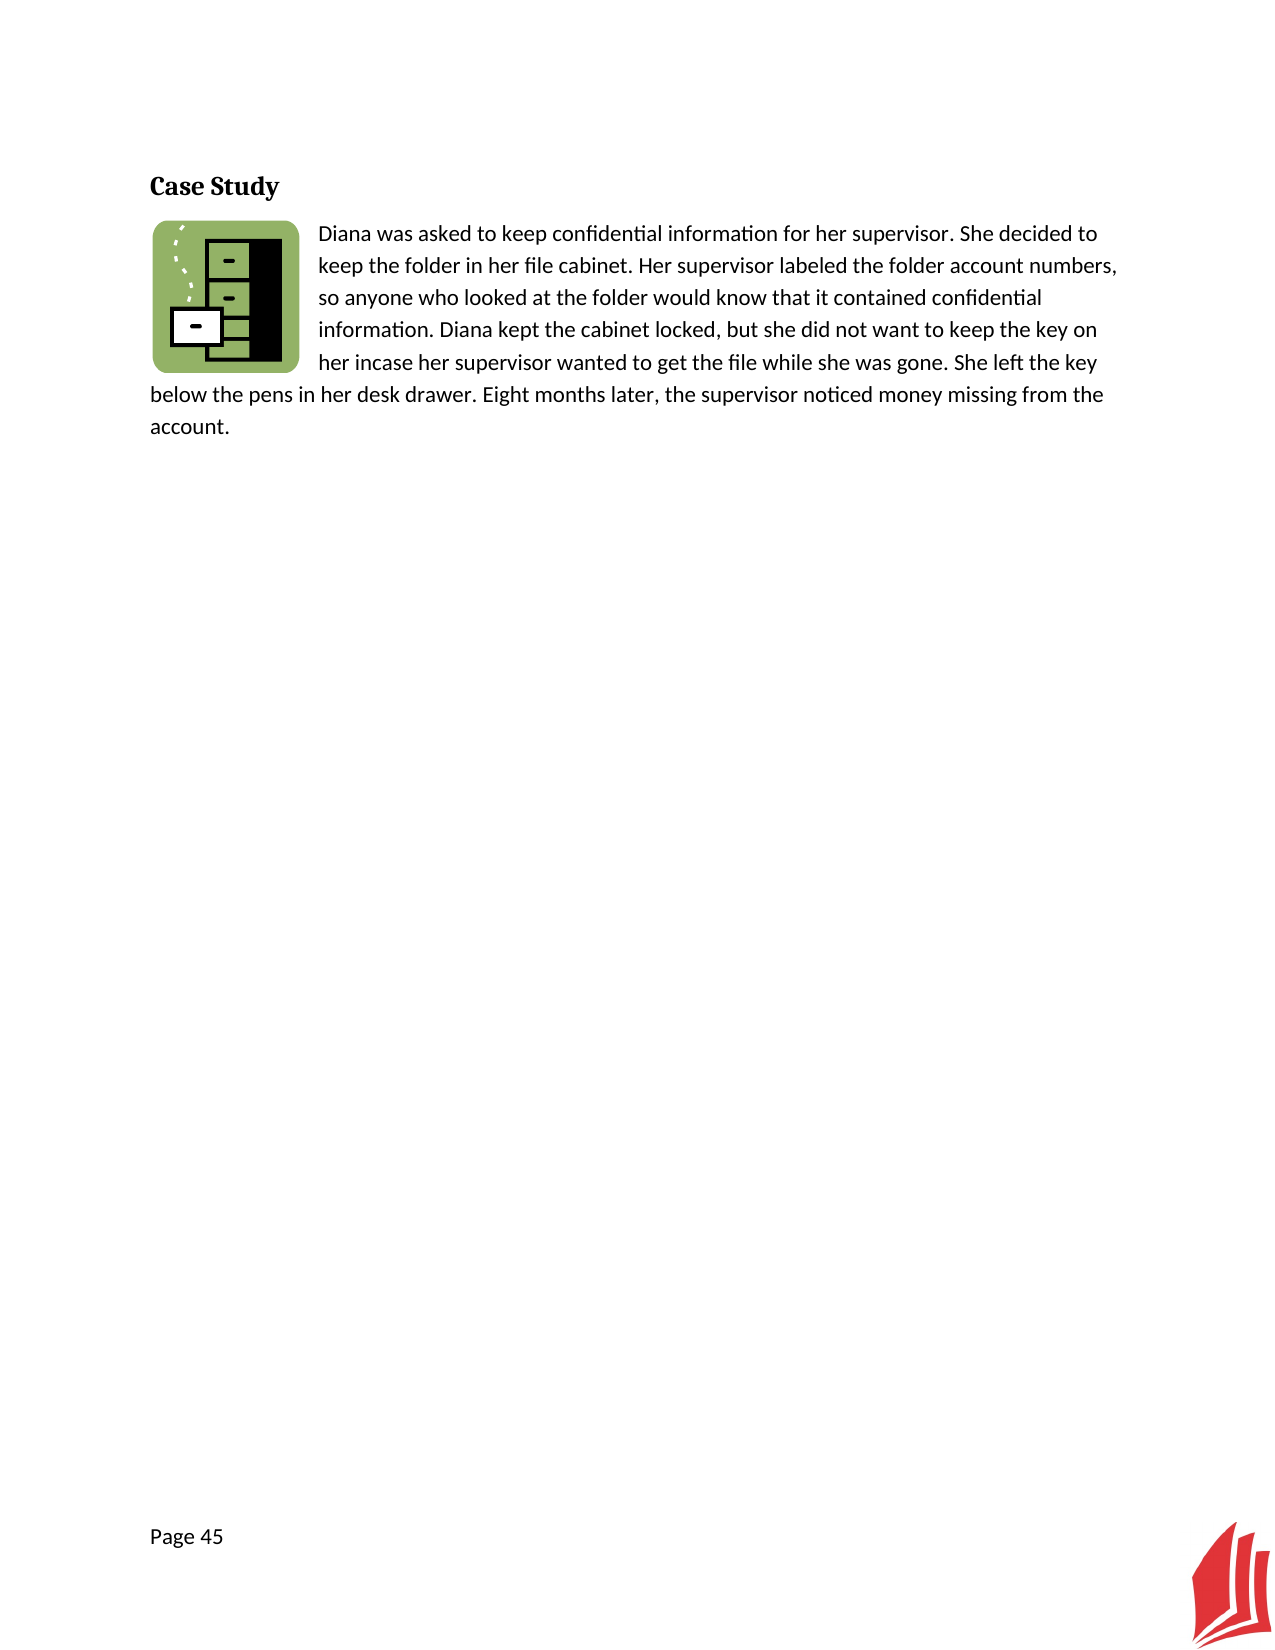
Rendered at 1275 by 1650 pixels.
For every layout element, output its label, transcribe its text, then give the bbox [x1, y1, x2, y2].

picture [1179, 1522, 1272, 1649]
subtitle Case Study [150, 171, 1125, 202]
text Diana was asked to keep confidential information for her supervisor. She decided to keep the folder in her file cabinet. Her supervisor labeled the folder account numbers, so anyone who looked at the folder would know that it contained confidential information. Diana kept the cabinet locked, but she did not want to keep the key on her incase her supervisor wanted to get the file while she was gone. She left the key below the pens in her desk drawer. Eight months later, the supervisor noticed money missing from the account. [150, 219, 1125, 440]
